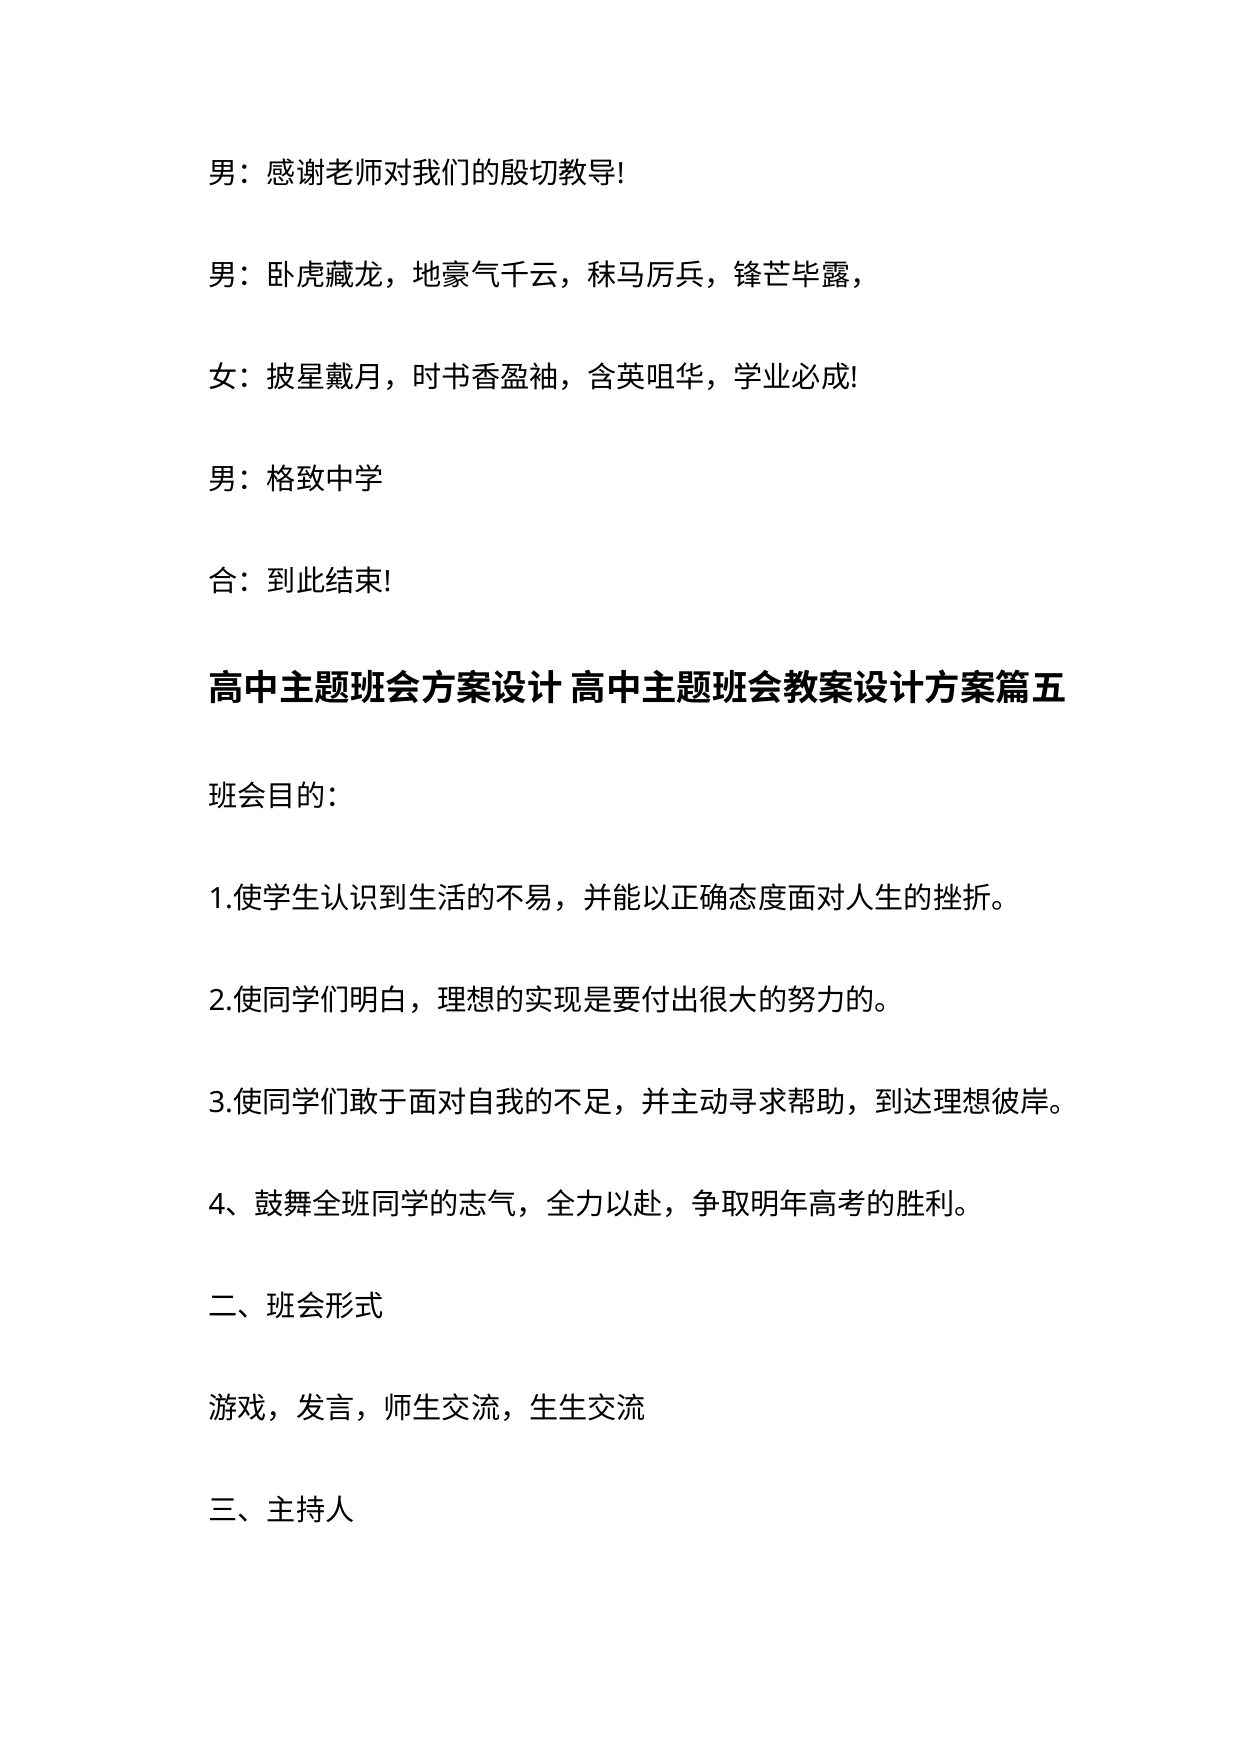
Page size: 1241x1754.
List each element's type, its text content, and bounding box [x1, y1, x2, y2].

text 3.使同学们敢于面对自我的不足，并主动寻求帮助，到达理想彼岸。 [150, 1079, 1090, 1121]
text 二、班会形式 [150, 1283, 1090, 1325]
text 1.使学生认识到生活的不易，并能以正确态度面对人生的挫折。 [150, 875, 1090, 917]
text 男：卧虎藏龙，地豪气千云，秣马厉兵，锋芒毕露， [150, 252, 1090, 294]
text 班会目的： [150, 773, 1090, 815]
text 合：到此结束! [150, 557, 1090, 600]
text 男：感谢老师对我们的殷切教导! [150, 150, 1090, 192]
text 高中主题班会方案设计 高中主题班会教案设计方案篇五 [150, 659, 1090, 711]
text 2.使同学们明白，理想的实现是要付出很大的努力的。 [150, 977, 1090, 1019]
text 游戏，发言，师生交流，生生交流 [150, 1384, 1090, 1427]
text 4、鼓舞全班同学的志气，全力以赴，争取明年高考的胜利。 [150, 1181, 1090, 1223]
text 女：披星戴月，时书香盈袖，含英咀华，学业必成! [150, 354, 1090, 396]
text 三、主持人 [150, 1486, 1090, 1528]
text 男：格致中学 [150, 456, 1090, 498]
